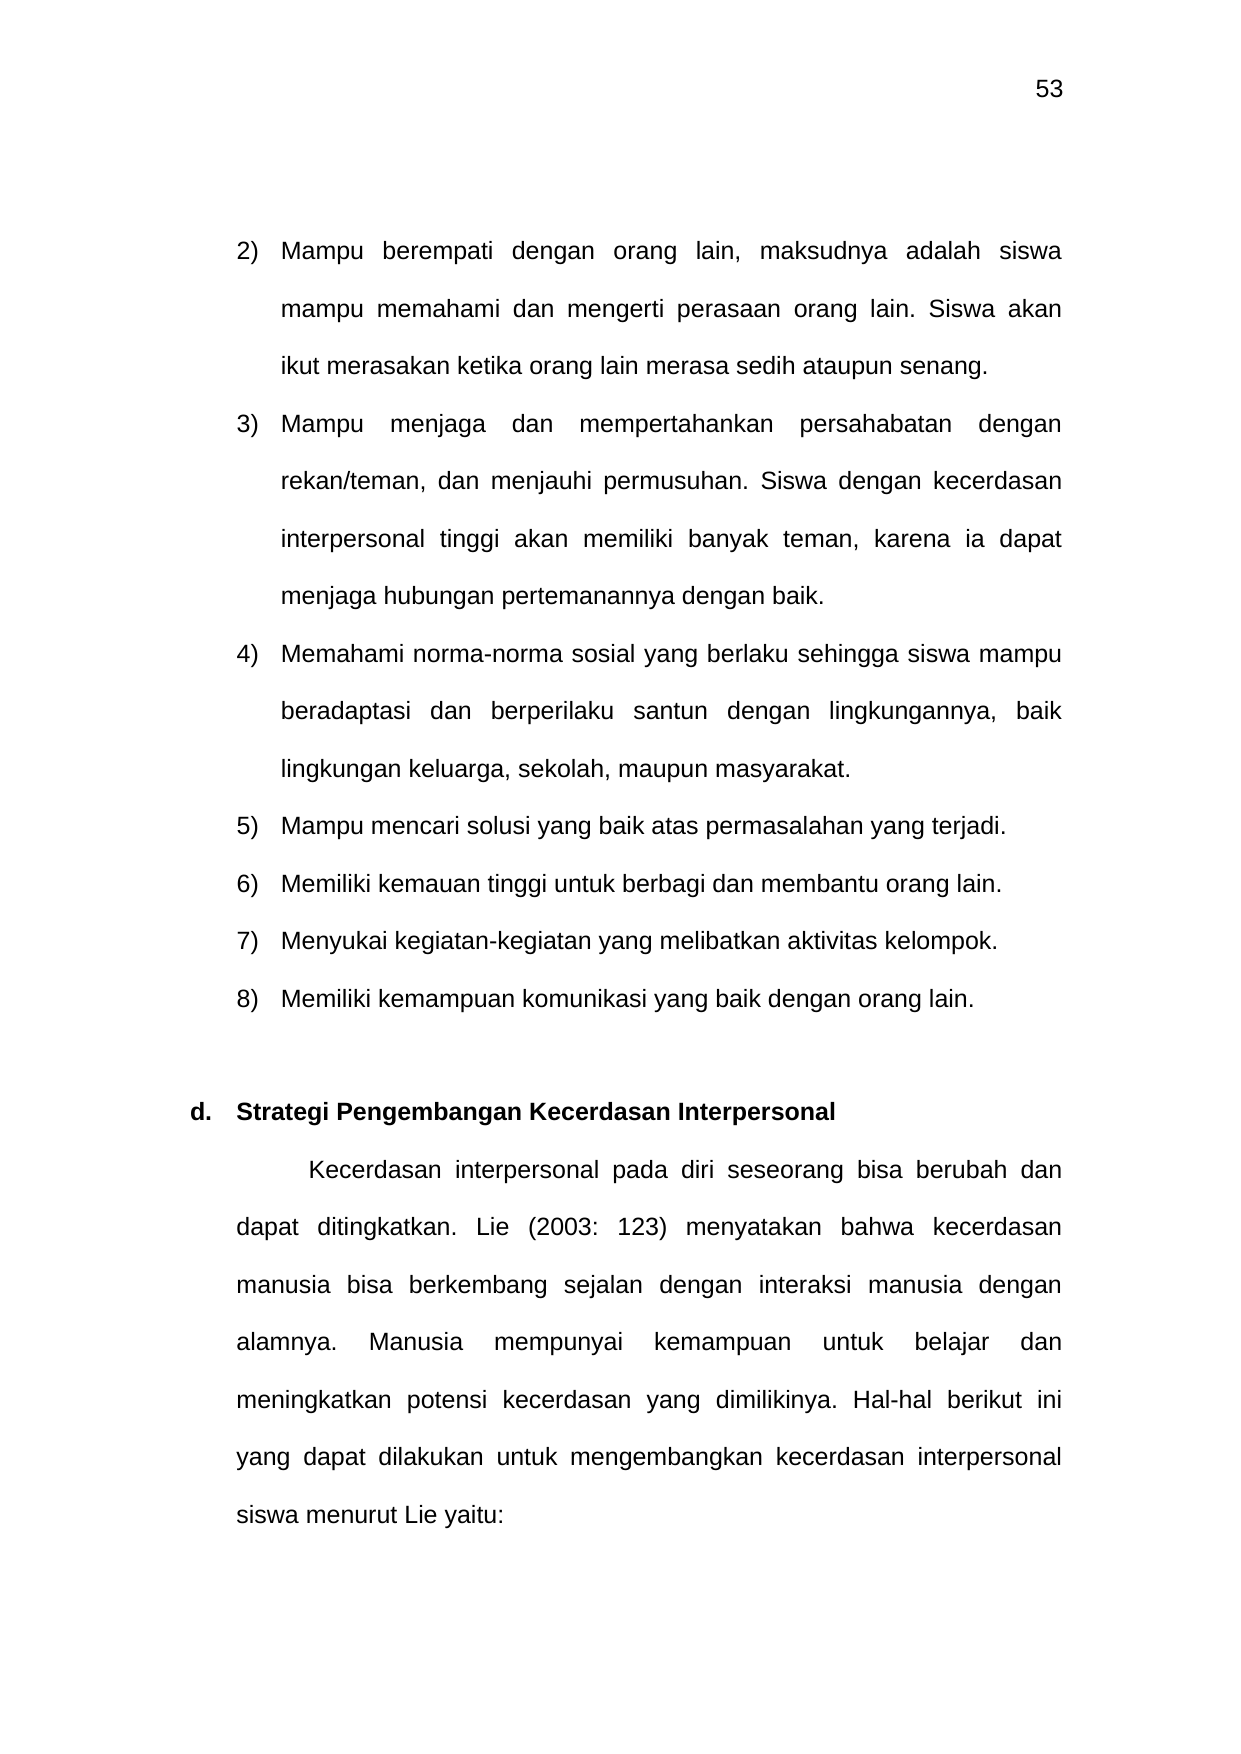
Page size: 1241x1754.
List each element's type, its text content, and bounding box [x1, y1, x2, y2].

list Menyukai kegiatan-kegiatan yang melibatkan aktivitas kelompok. [236, 926, 1063, 955]
list Memiliki kemampuan komunikasi yang baik dengan orang lain. [236, 984, 1063, 1012]
list Mampu menjaga dan mempertahankan persahabatan dengan rekan/teman, dan menjauhi permusuhan. Siswa dengan kecerdasan interpersonal tinggi akan memiliki banyak teman, karena ia dapat menjaga hubungan pertemanannya dengan baik. [236, 409, 1063, 610]
list Mampu mencari solusi yang baik atas permasalahan yang terjadi. [236, 811, 1063, 840]
list Memiliki kemauan tinggi untuk berbagi dan membantu orang lain. [236, 869, 1063, 897]
list Mampu berempati dengan orang lain, maksudnya adalah siswa mampu memahami dan mengerti perasaan orang lain. Siswa akan ikut merasakan ketika orang lain merasa sedih ataupun senang. [236, 236, 1063, 380]
list Memahami norma-norma sosial yang berlaku sehingga siswa mampu beradaptasi dan berperilaku santun dengan lingkungannya, baik lingkungan keluarga, sekolah, maupun masyarakat. [236, 639, 1063, 782]
list Strategi Pengembangan Kecerdasan Interpersonal [190, 1097, 1063, 1126]
list Kecerdasan interpersonal pada diri seseorang bisa berubah dan dapat ditingkatkan. Lie (2003: 123) menyatakan bahwa kecerdasan manusia bisa berkembang sejalan dengan interaksi manusia dengan alamnya. Manusia mempunyai kemampuan untuk belajar dan meningkatkan potensi kecerdasan yang dimilikinya. Hal-hal berikut ini yang dapat dilakukan untuk mengembangkan kecerdasan interpersonal siswa menurut Lie yaitu: [236, 1155, 1063, 1528]
